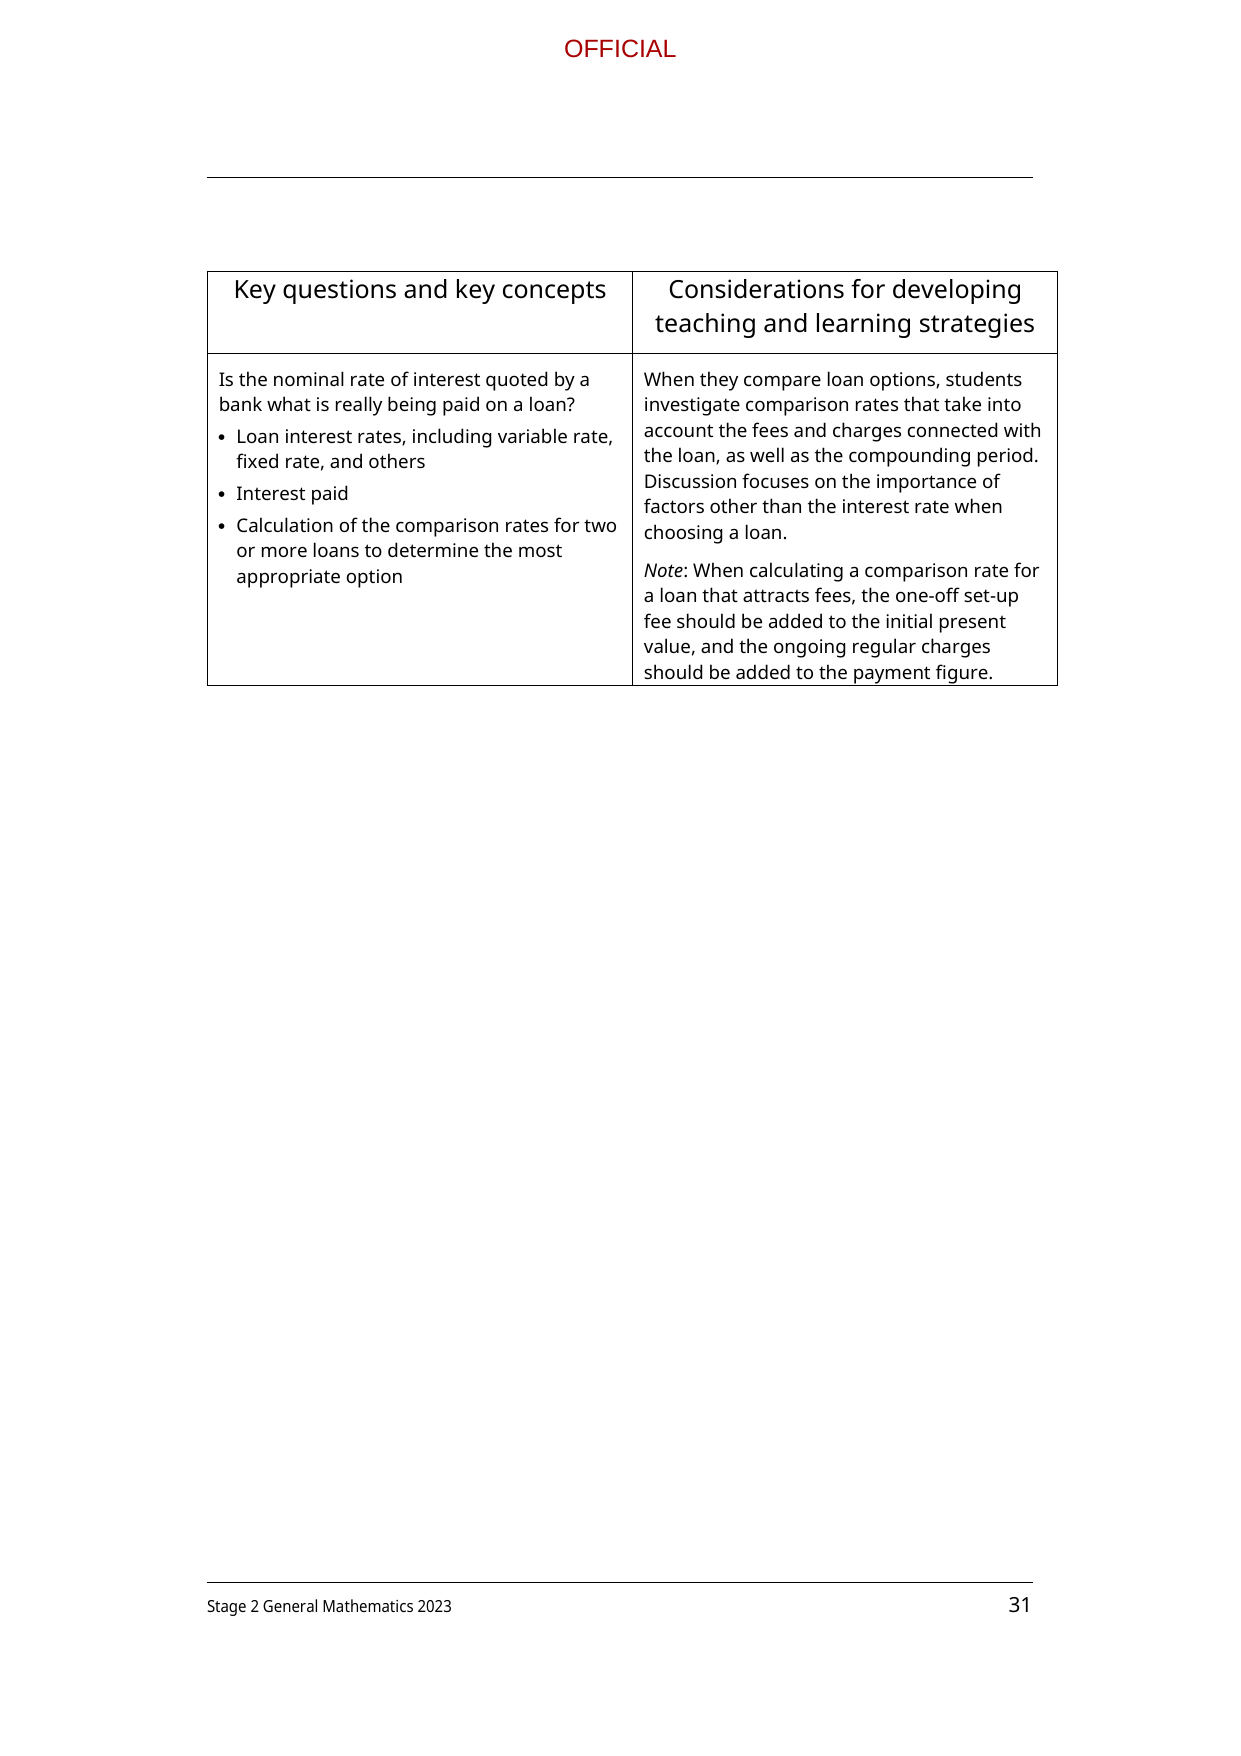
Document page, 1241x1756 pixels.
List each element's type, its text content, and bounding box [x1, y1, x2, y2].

table_cell Is the nominal rate of interest quoted by a bank what is really being paid on a loan? Loan interest rates, including variable rate, fixed rate, and others Interest paid Calculation of the comparison rates for two or more loans to determine the most appropriate option [208, 354, 632, 685]
table_cell When they compare loan options, students investigate comparison rates that take into account the fees and charges connected with the loan, as well as the compounding period. Discussion focuses on the importance of factors other than the interest rate when choosing a loan. Note: When calculating a comparison rate for a loan that attracts fees, the one-off set-up fee should be added to the initial present value, and the ongoing regular charges should be added to the payment figure. [633, 354, 1057, 685]
table_header Considerations for developing teaching and learning strategies [633, 272, 1057, 352]
table_header Key questions and key concepts [208, 272, 632, 352]
